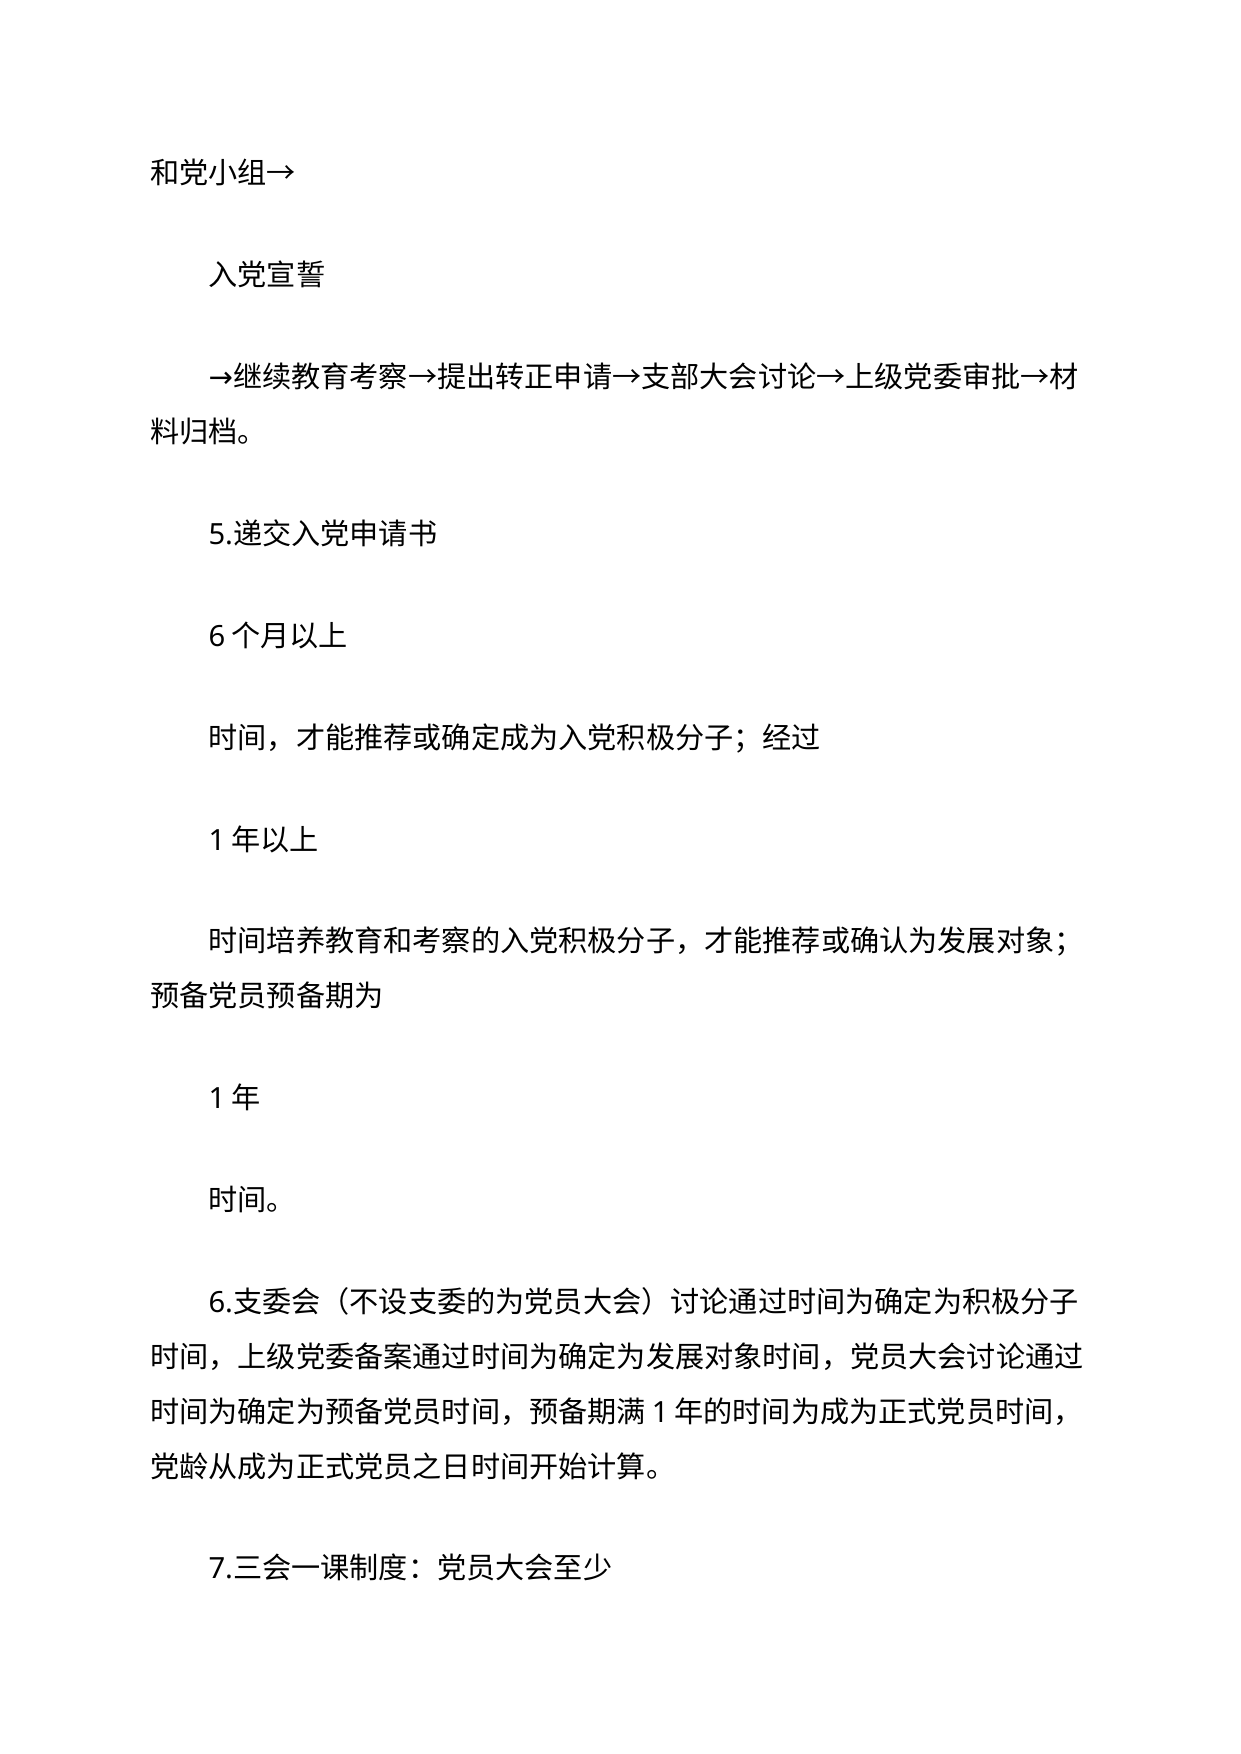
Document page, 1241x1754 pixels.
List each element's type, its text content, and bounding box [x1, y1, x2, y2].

text →继续教育考察→提出转正申请→支部大会讨论→上级党委审批→材料归档。 [150, 353, 1090, 451]
text 时间。 [150, 1177, 1090, 1219]
text 时间培养教育和考察的入党积极分子，才能推荐或确认为发展对象；预备党员预备期为 [150, 918, 1090, 1015]
text 5.递交入党申请书 [150, 510, 1090, 553]
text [150, 150, 1090, 192]
text 7.三会一课制度：党员大会至少 [150, 1545, 1090, 1587]
text 1年 [150, 1075, 1090, 1117]
text 1年以上 [150, 816, 1090, 858]
text 入党宣誓 [150, 252, 1090, 294]
text 时间，才能推荐或确定成为入党积极分子；经过 [150, 714, 1090, 757]
text 6个月以上 [150, 612, 1090, 655]
text 6.支委会（不设支委的为党员大会）讨论通过时间为确定为积极分子时间，上级党委备案通过时间为确定为发展对象时间，党员大会讨论通过时间为确定为预备党员时间，预备期满1年的时间为成为正式党员时间，党龄从成为正式党员之日时间开始计算。 [150, 1278, 1090, 1486]
